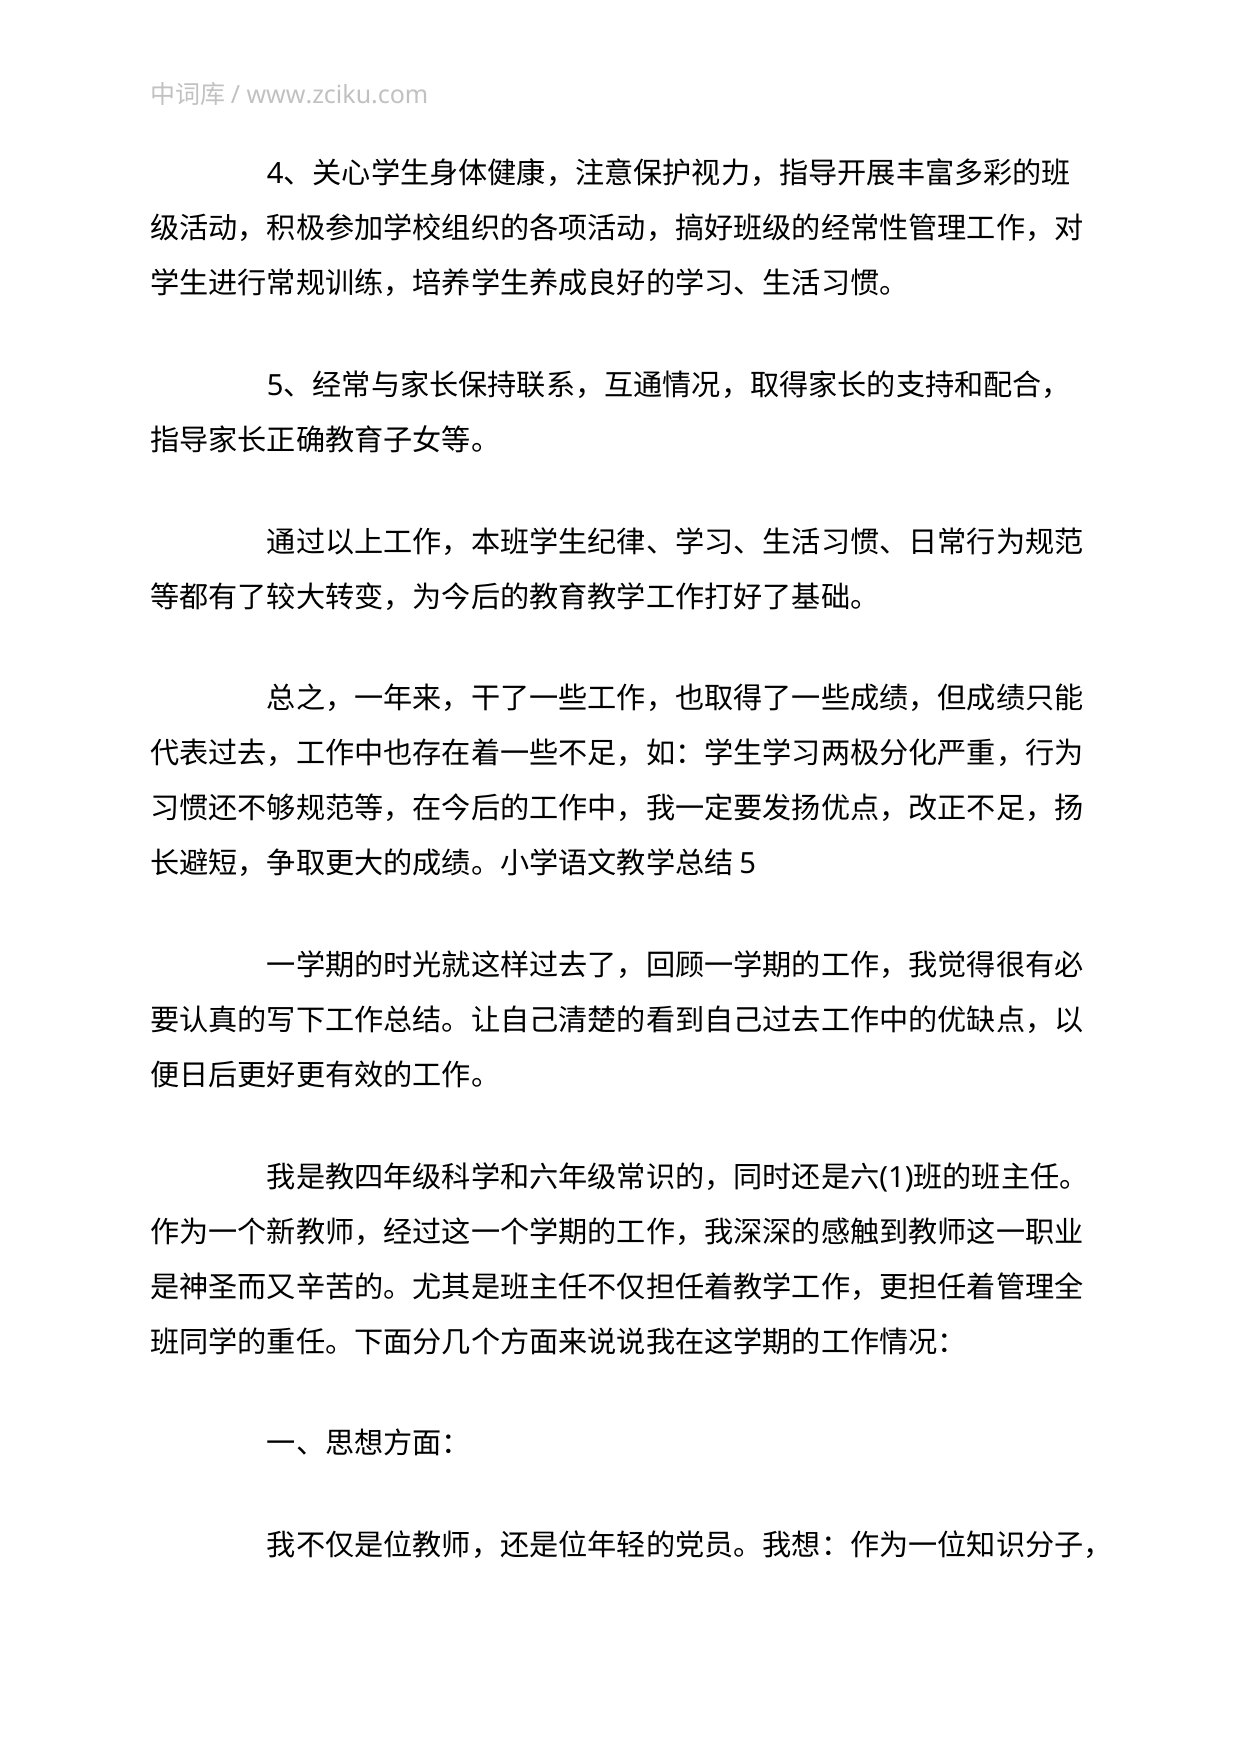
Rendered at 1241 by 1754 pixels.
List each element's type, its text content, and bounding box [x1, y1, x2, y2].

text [150, 1522, 1090, 1564]
text 4、关心学生身体健康，注意保护视力，指导开展丰富多彩的班级活动，积极参加学校组织的各项活动，搞好班级的经常性管理工作，对学生进行常规训练，培养学生养成良好的学习、生活习惯。 [150, 150, 1090, 302]
text 一、思想方面： [150, 1420, 1090, 1462]
text 我是教四年级科学和六年级常识的，同时还是六(1)班的班主任。作为一个新教师，经过这一个学期的工作，我深深的感触到教师这一职业是神圣而又辛苦的。尤其是班主任不仅担任着教学工作，更担任着管理全班同学的重任。下面分几个方面来说说我在这学期的工作情况： [150, 1153, 1090, 1360]
text 一学期的时光就这样过去了，回顾一学期的工作，我觉得很有必要认真的写下工作总结。让自己清楚的看到自己过去工作中的优缺点，以便日后更好更有效的工作。 [150, 942, 1090, 1094]
text 通过以上工作，本班学生纪律、学习、生活习惯、日常行为规范等都有了较大转变，为今后的教育教学工作打好了基础。 [150, 518, 1090, 616]
text 5、经常与家长保持联系，互通情况，取得家长的支持和配合，指导家长正确教育子女等。 [150, 362, 1090, 459]
text 总之，一年来，干了一些工作，也取得了一些成绩，但成绩只能代表过去，工作中也存在着一些不足，如：学生学习两极分化严重，行为习惯还不够规范等，在今后的工作中，我一定要发扬优点，改正不足，扬长避短，争取更大的成绩。小学语文教学总结5 [150, 675, 1090, 882]
